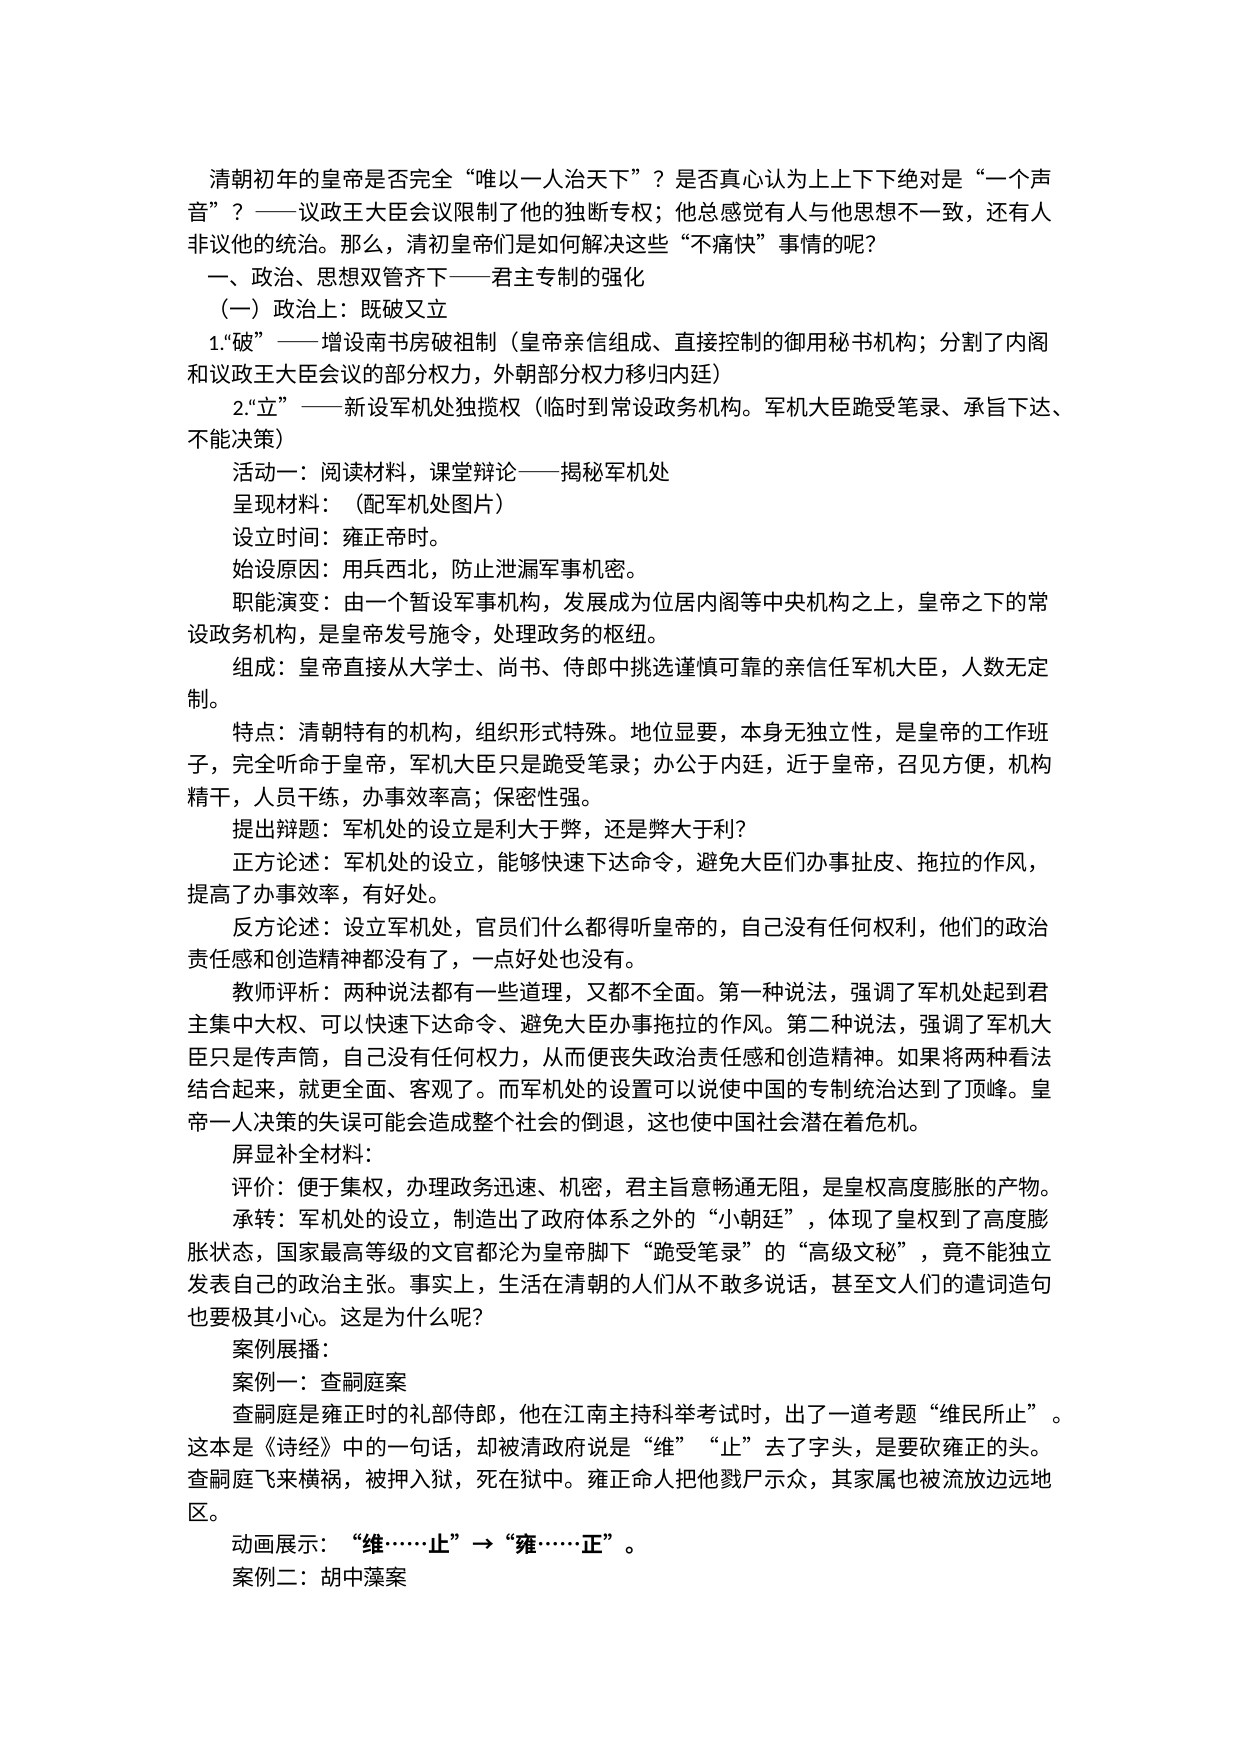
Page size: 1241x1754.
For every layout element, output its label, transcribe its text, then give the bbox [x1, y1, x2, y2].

text 活动一：阅读材料，课堂辩论——揭秘军机处 [187, 454, 1053, 487]
text 组成：皇帝直接从大学士、尚书、侍郎中挑选谨慎可靠的亲信任军机大臣，人数无定制。 [187, 649, 1053, 714]
text 反方论述：设立军机处，官员们什么都得听皇帝的，自己没有任何权利，他们的政治责任感和创造精神都没有了，一点好处也没有。 [187, 909, 1053, 974]
text 评价：便于集权，办理政务迅速、机密，君主旨意畅通无阻，是皇权高度膨胀的产物。 [187, 1169, 1053, 1202]
text 2.“立”——新设军机处独揽权（临时到常设政务机构。军机大臣跪受笔录、承旨下达、不能决策） [187, 389, 1053, 454]
text 动画展示：“维……止”→“雍……正”。 [187, 1527, 1053, 1559]
text 1.“破”——增设南书房破祖制（皇帝亲信组成、直接控制的御用秘书机构；分割了内阁和议政王大臣会议的部分权力，外朝部分权力移归内廷） [187, 324, 1053, 389]
text 始设原因：用兵西北，防止泄漏军事机密。 [187, 552, 1053, 584]
text 查嗣庭是雍正时的礼部侍郎，他在江南主持科举考试时，出了一道考题“维民所止”。这本是《诗经》中的一句话，却被清政府说是“维”“止”去了字头，是要砍雍正的头。查嗣庭飞来横祸，被押入狱，死在狱中。雍正命人把他戮尸示众，其家属也被流放边远地区。 [187, 1397, 1053, 1527]
text 职能演变：由一个暂设军事机构，发展成为位居内阁等中央机构之上，皇帝之下的常设政务机构，是皇帝发号施令，处理政务的枢纽。 [187, 584, 1053, 649]
text 设立时间：雍正帝时。 [187, 519, 1053, 552]
text 正方论述：军机处的设立，能够快速下达命令，避免大臣们办事扯皮、拖拉的作风，提高了办事效率，有好处。 [187, 844, 1053, 909]
text 特点：清朝特有的机构，组织形式特殊。地位显要，本身无独立性，是皇帝的工作班子，完全听命于皇帝，军机大臣只是跪受笔录；办公于内廷，近于皇帝，召见方便，机构精干，人员干练，办事效率高；保密性强。 [187, 714, 1053, 812]
text 承转：军机处的设立，制造出了政府体系之外的“小朝廷”，体现了皇权到了高度膨胀状态，国家最高等级的文官都沦为皇帝脚下“跪受笔录”的“高级文秘”，竟不能独立发表自己的政治主张。事实上，生活在清朝的人们从不敢多说话，甚至文人们的遣词造句也要极其小心。这是为什么呢？ [187, 1202, 1053, 1332]
text （一）政治上：既破又立 [187, 292, 1053, 324]
text 案例二：胡中藻案 [187, 1559, 1053, 1592]
text 提出辩题：军机处的设立是利大于弊，还是弊大于利？ [187, 812, 1053, 844]
text 屏显补全材料： [187, 1137, 1053, 1169]
text 案例一：查嗣庭案 [187, 1364, 1053, 1397]
text 呈现材料：（配军机处图片） [187, 487, 1053, 519]
text 一、政治、思想双管齐下——君主专制的强化 [187, 259, 1053, 292]
text 清朝初年的皇帝是否完全“唯以一人治天下”？是否真心认为上上下下绝对是“一个声音”？——议政王大臣会议限制了他的独断专权；他总感觉有人与他思想不一致，还有人非议他的统治。那么，清初皇帝们是如何解决这些“不痛快”事情的呢？ [187, 162, 1053, 259]
text 案例展播： [187, 1332, 1053, 1364]
text 教师评析：两种说法都有一些道理，又都不全面。第一种说法，强调了军机处起到君主集中大权、可以快速下达命令、避免大臣办事拖拉的作风。第二种说法，强调了军机大臣只是传声筒，自己没有任何权力，从而便丧失政治责任感和创造精神。如果将两种看法结合起来，就更全面、客观了。而军机处的设置可以说使中国的专制统治达到了顶峰。皇帝一人决策的失误可能会造成整个社会的倒退，这也使中国社会潜在着危机。 [187, 974, 1053, 1137]
